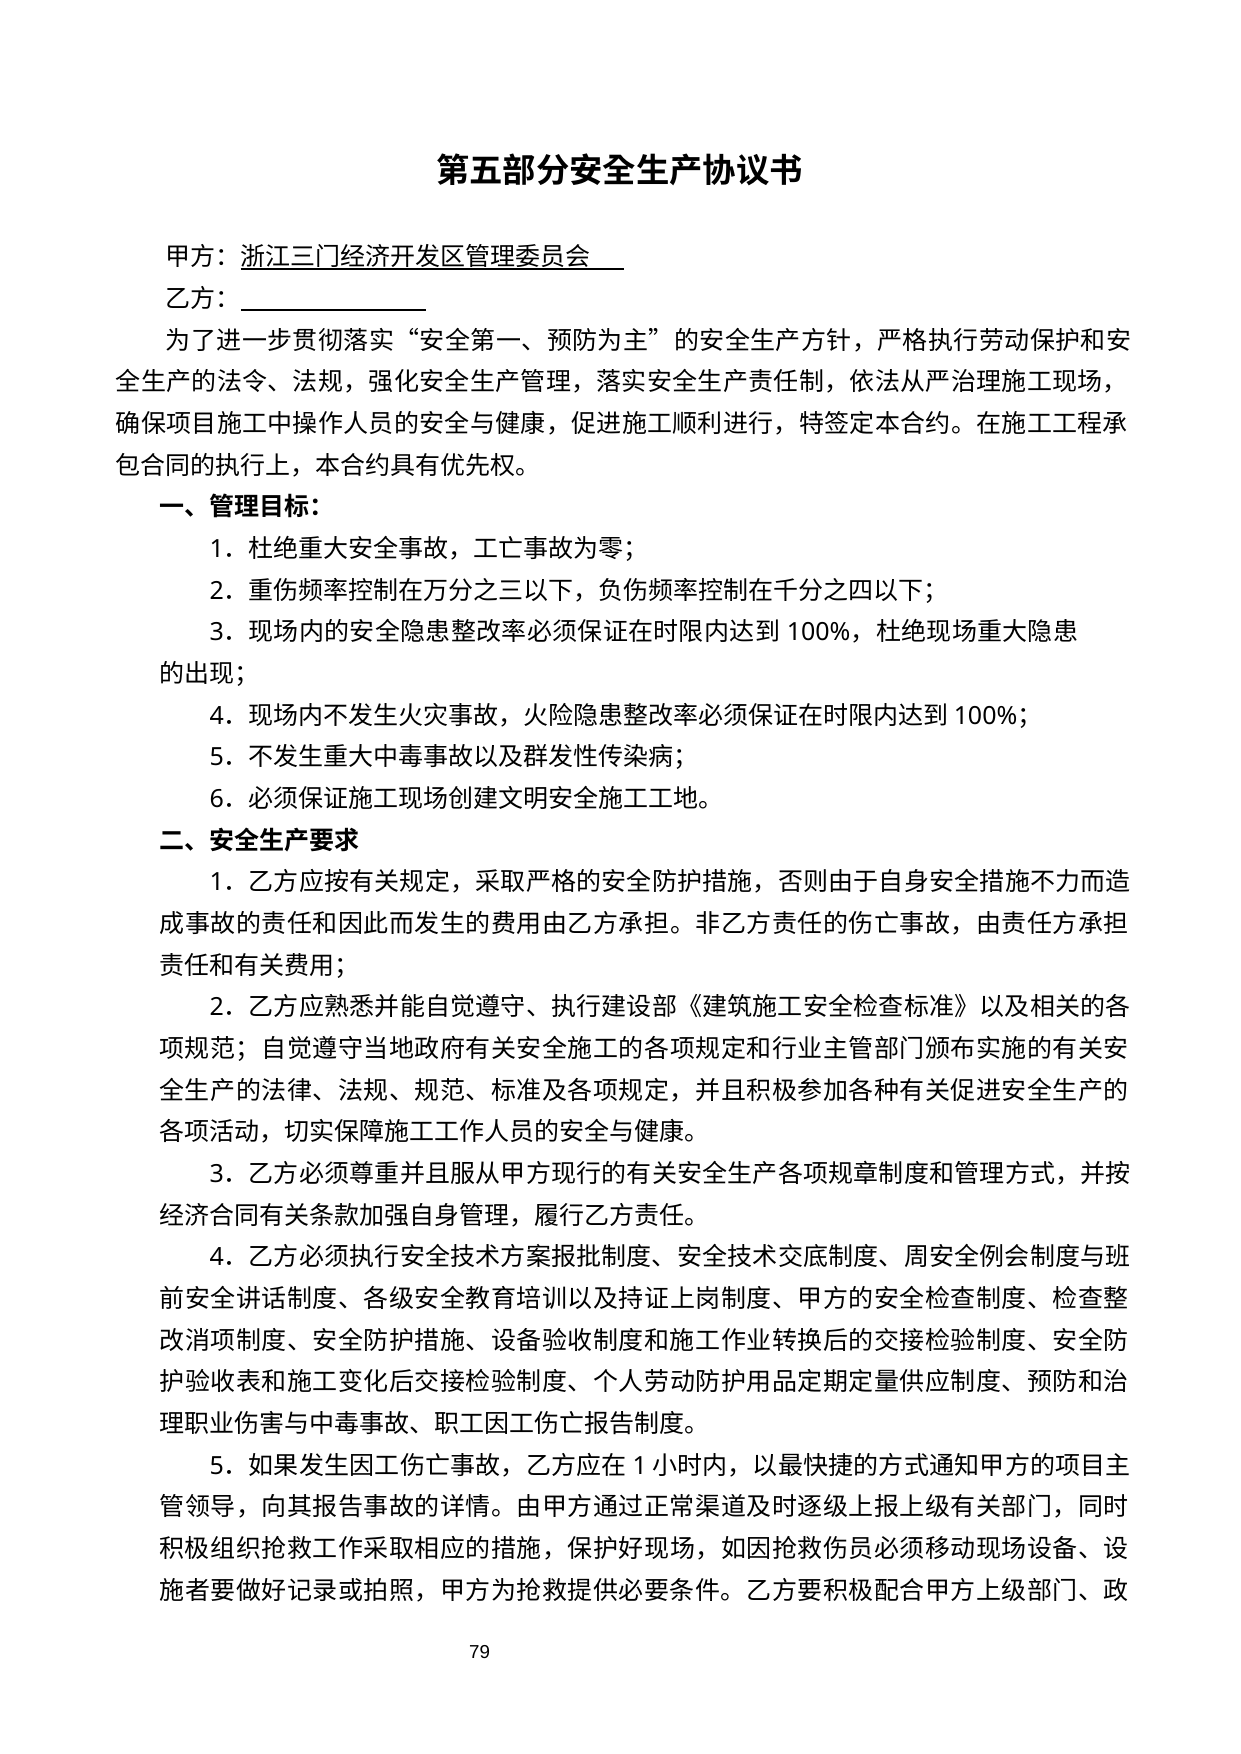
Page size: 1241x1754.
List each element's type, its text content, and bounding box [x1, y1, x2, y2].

text 乙方： [116, 274, 1131, 316]
list 安全生产要求 [159, 816, 1079, 857]
list 乙方应熟悉并能自觉遵守、执行建设部《建筑施工安全检查标准》以及相关的各项规范；自觉遵守当地政府有关安全施工的各项规定和行业主管部门颁布实施的有关安全生产的法律、法规、规范、标准及各项规定，并且积极参加各种有关促进安全生产的各项活动，切实保障施工工作人员的安全与健康。 [159, 982, 1131, 1149]
list 现场内的安全隐患整改率必须保证在时限内达到100%，杜绝现场重大隐患的出现； [159, 607, 1079, 691]
list 重伤频率控制在万分之三以下，负伤频率控制在千分之四以下； [159, 566, 1079, 607]
list 管理目标： [159, 482, 1079, 524]
list 杜绝重大安全事故，工亡事故为零； [159, 524, 1079, 566]
text 为了进一步贯彻落实“安全第一、预防为主”的安全生产方针，严格执行劳动保护和安全生产的法令、法规，强化安全生产管理，落实安全生产责任制，依法从严治理施工现场，确保项目施工中操作人员的安全与健康，促进施工顺利进行，特签定本合约。在施工工程承包合同的执行上，本合约具有优先权。 [116, 316, 1131, 482]
text 甲方：浙江三门经济开发区管理委员会 [116, 232, 1131, 274]
list 乙方必须执行安全技术方案报批制度、安全技术交底制度、周安全例会制度与班前安全讲话制度、各级安全教育培训以及持证上岗制度、甲方的安全检查制度、检查整改消项制度、安全防护措施、设备验收制度和施工作业转换后的交接检验制度、安全防护验收表和施工变化后交接检验制度、个人劳动防护用品定期定量供应制度、预防和治理职业伤害与中毒事故、职工因工伤亡报告制度。 [159, 1232, 1131, 1441]
text 第五部分安全生产协议书 [159, 149, 1079, 191]
list 不发生重大中毒事故以及群发性传染病； [159, 732, 1079, 774]
list 现场内不发生火灾事故，火险隐患整改率必须保证在时限内达到100%； [159, 691, 1079, 732]
list 乙方应按有关规定，采取严格的安全防护措施，否则由于自身安全措施不力而造成事故的责任和因此而发生的费用由乙方承担。非乙方责任的伤亡事故，由责任方承担责任和有关费用； [159, 857, 1131, 982]
list 乙方必须尊重并且服从甲方现行的有关安全生产各项规章制度和管理方式，并按经济合同有关条款加强自身管理，履行乙方责任。 [159, 1149, 1131, 1232]
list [159, 1441, 1131, 1607]
list 必须保证施工现场创建文明安全施工工地。 [159, 774, 1079, 816]
